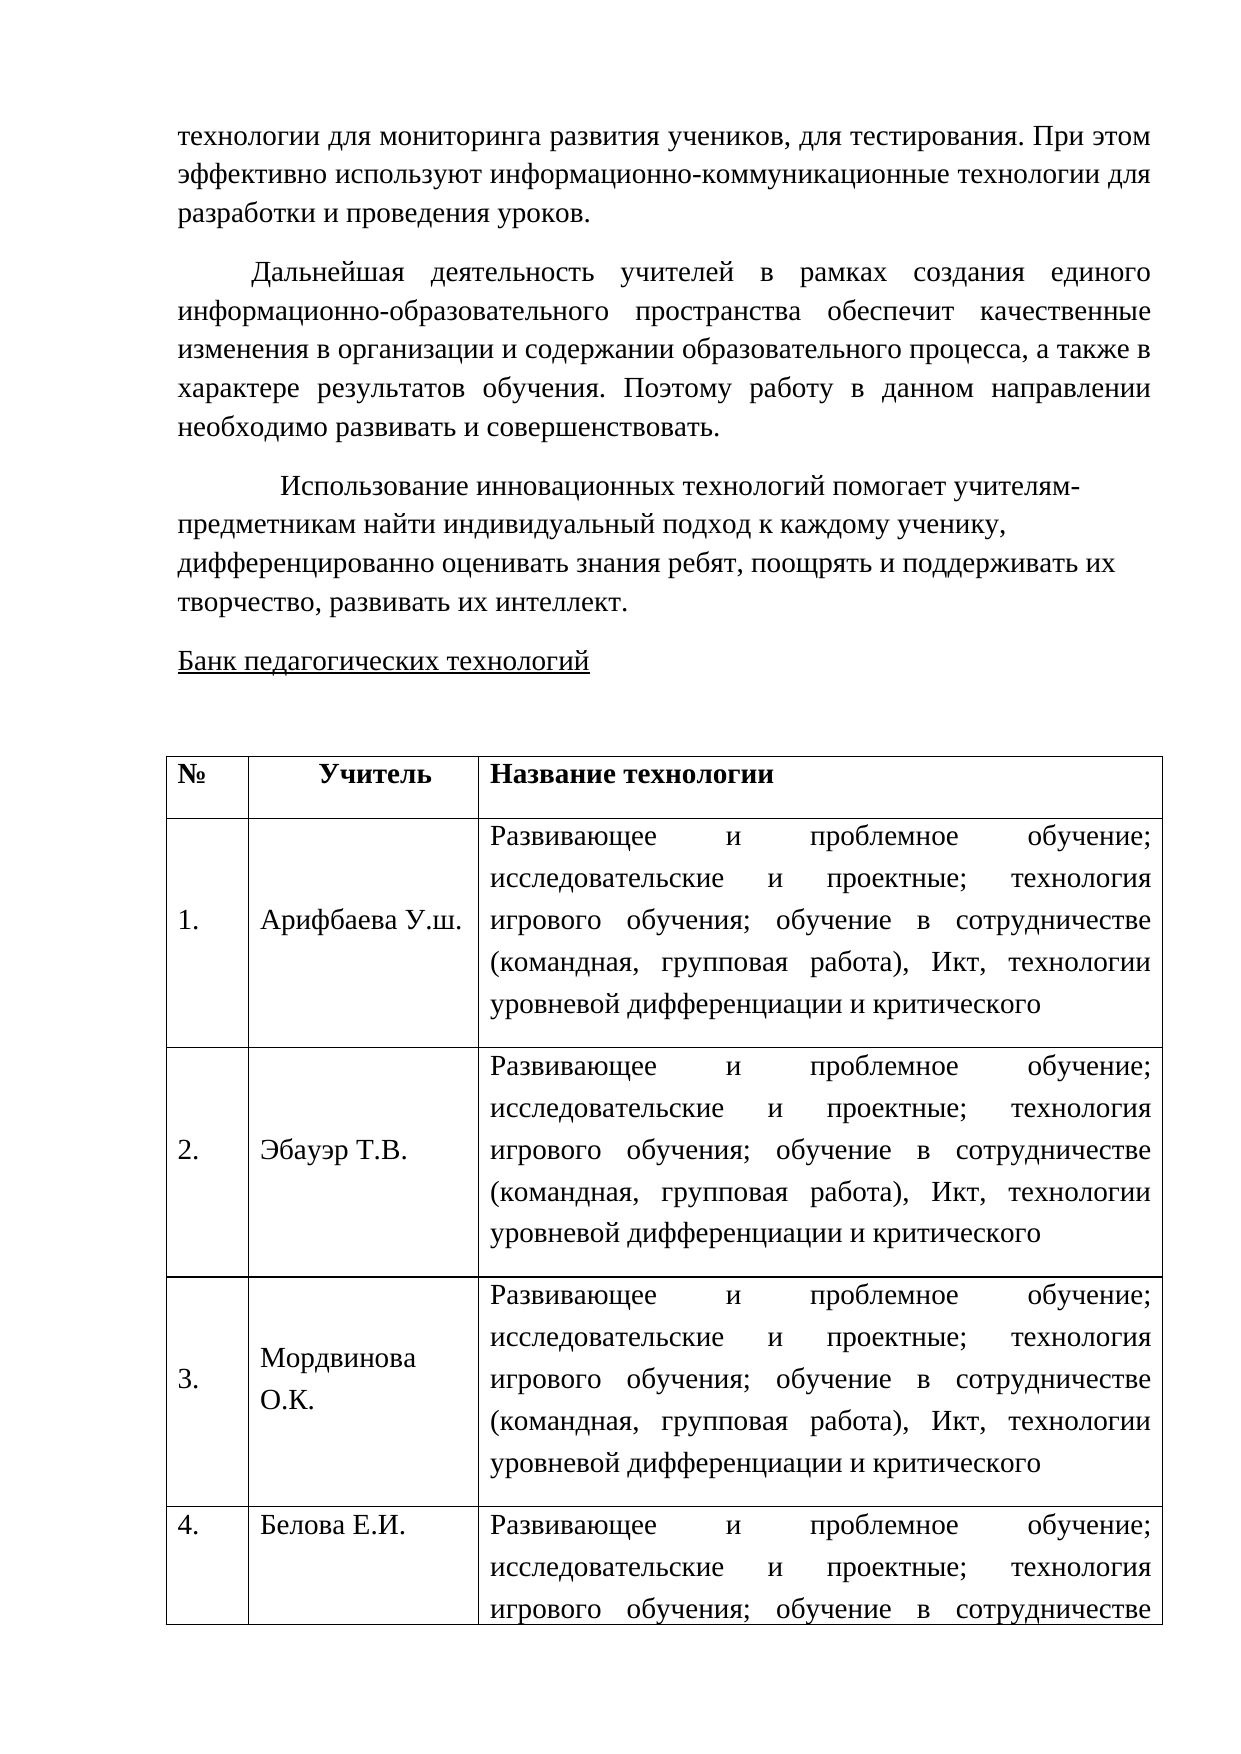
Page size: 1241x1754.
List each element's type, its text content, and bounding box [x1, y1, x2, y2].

table_cell Эбауэр Т.В. [249, 1048, 478, 1276]
table_cell Мордвинова О.К. [249, 1278, 478, 1506]
table_cell Белова Е.И. [249, 1507, 478, 1624]
table_header № [167, 757, 248, 817]
text Дальнейшая деятельность учителей в рамках создания единого информационно-образовательного пространства обеспечит качественные изменения в организации и содержании образовательного процесса, а также в характере результатов обучения. Поэтому работу в данном направлении необходимо развивать и совершенствовать. [177, 254, 1152, 442]
table_header Название технологии [479, 757, 1162, 817]
table_cell 1. [167, 819, 248, 1047]
table_cell 2. [167, 1048, 248, 1276]
table_cell Арифбаева У.ш. [249, 819, 478, 1047]
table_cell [479, 1507, 1162, 1624]
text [177, 118, 1152, 229]
text Банк педагогических технологий [177, 643, 1152, 677]
table_header Учитель [249, 757, 478, 817]
table_cell 4. [167, 1507, 248, 1624]
table_cell 3. [167, 1278, 248, 1506]
text Использование инновационных технологий помогает учителям-предметникам найти индивидуальный подход к каждому ученику, дифференцированно оценивать знания ребят, поощрять и поддерживать их творчество, развивать их интеллект. [177, 468, 1152, 617]
